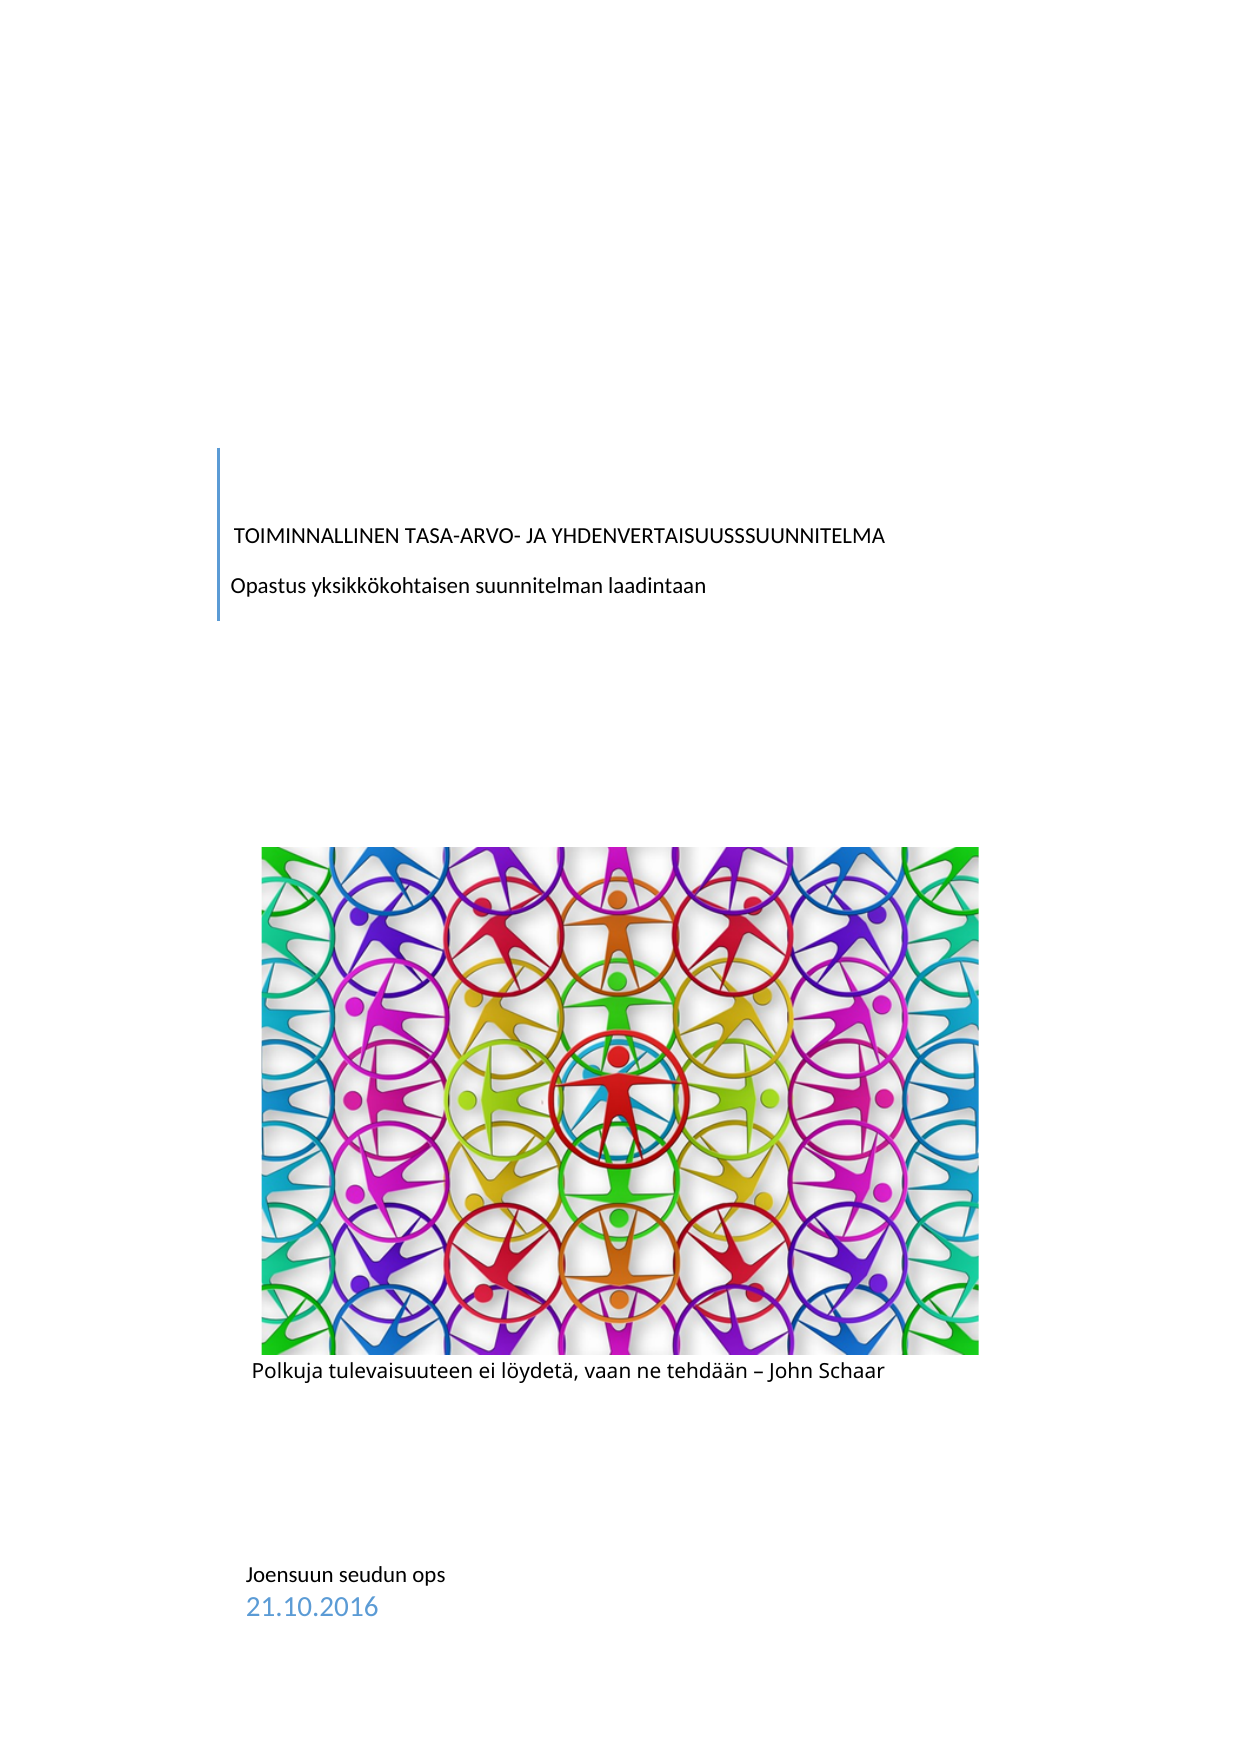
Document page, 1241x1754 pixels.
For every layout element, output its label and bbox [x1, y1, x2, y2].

picture [261, 847, 979, 1355]
